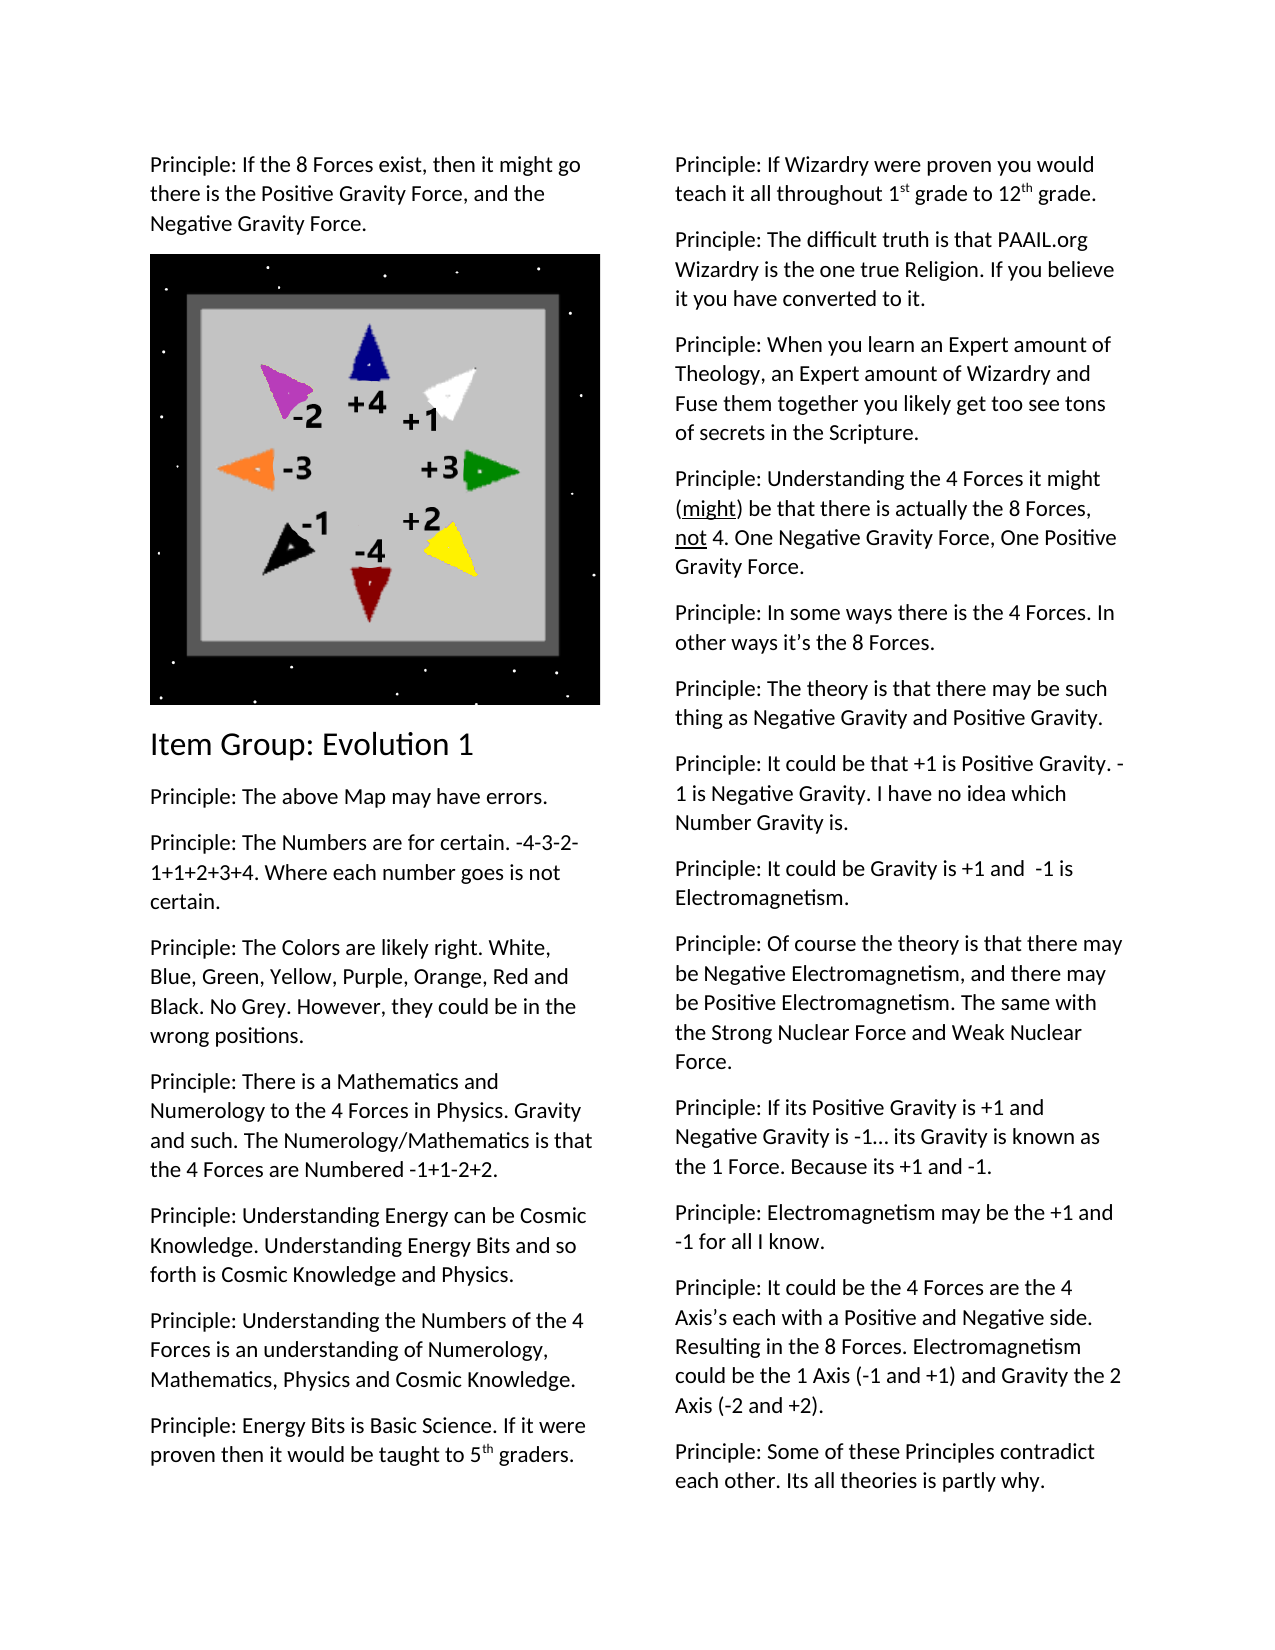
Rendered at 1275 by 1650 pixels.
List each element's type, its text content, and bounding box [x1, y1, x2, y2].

text Principle: Of course the theory is that there may be Negative Electromagnetism, and there may be Positive Electromagnetism. The same with the Strong Nuclear Force and Weak Nuclear Force. [675, 929, 1125, 1075]
text Principle: In some ways there is the 4 Forces. In other ways it’s the 8 Forces. [675, 598, 1125, 656]
text Item Group: Evolution 1 [150, 723, 600, 763]
text Principle: When you learn an Expert amount of Theology, an Expert amount of Wizardry and Fuse them together you likely get too see tons of secrets in the Scripture. [675, 330, 1125, 446]
text Principle: If the 8 Forces exist, then it might go there is the Positive Gravity Force, and the Negative Gravity Force. [150, 150, 600, 237]
text Principle: The above Map may have errors. [150, 782, 600, 810]
text Principle: The Colors are likely right. White, Blue, Green, Yellow, Purple, Orange, Red and Black. No Grey. However, they could be in the wrong positions. [150, 933, 600, 1049]
text Principle: If Wizardry were proven you would teach it all throughout 1st grade to 12th grade. [675, 150, 1125, 207]
text Principle: Some of these Principles contradict each other. Its all theories is partly why. [675, 1437, 1125, 1494]
text Principle: The difficult truth is that PAAIL.org Wizardry is the one true Religion. If you believe it you have converted to it. [675, 225, 1125, 312]
text Principle: Understanding Energy can be Cosmic Knowledge. Understanding Energy Bits and so forth is Cosmic Knowledge and Physics. [150, 1201, 600, 1288]
text Principle: The Numbers are for certain. -4-3-2-1+1+2+3+4. Where each number goes is not certain. [150, 828, 600, 915]
text Principle: It could be the 4 Forces are the 4 Axis’s each with a Positive and Negative side. Resulting in the 8 Forces. Electromagnetism could be the 1 Axis (-1 and +1) and Gravity the 2 Axis (-2 and +2). [675, 1273, 1125, 1419]
text Principle: The theory is that there may be such thing as Negative Gravity and Positive Gravity. [675, 674, 1125, 731]
text Principle: There is a Mathematics and Numerology to the 4 Forces in Physics. Gravity and such. The Numerology/Mathematics is that the 4 Forces are Numbered -1+1-2+2. [150, 1067, 600, 1183]
text Principle: Understanding the 4 Forces it might (might) be that there is actually the 8 Forces, not 4. One Negative Gravity Force, One Positive Gravity Force. [675, 464, 1125, 581]
text Principle: It could be that +1 is Positive Gravity. -1 is Negative Gravity. I have no idea which Number Gravity is. [675, 749, 1125, 836]
picture [150, 254, 600, 705]
text Principle: It could be Gravity is +1 and -1 is Electromagnetism. [675, 854, 1125, 912]
text Principle: If its Positive Gravity is +1 and Negative Gravity is -1… its Gravity is known as the 1 Force. Because its +1 and -1. [675, 1093, 1125, 1180]
text Principle: Energy Bits is Basic Science. If it were proven then it would be taught to 5th graders. [150, 1411, 600, 1468]
text Principle: Understanding the Numbers of the 4 Forces is an understanding of Numerology, Mathematics, Physics and Cosmic Knowledge. [150, 1306, 600, 1393]
text Principle: Electromagnetism may be the +1 and -1 for all I know. [675, 1198, 1125, 1255]
